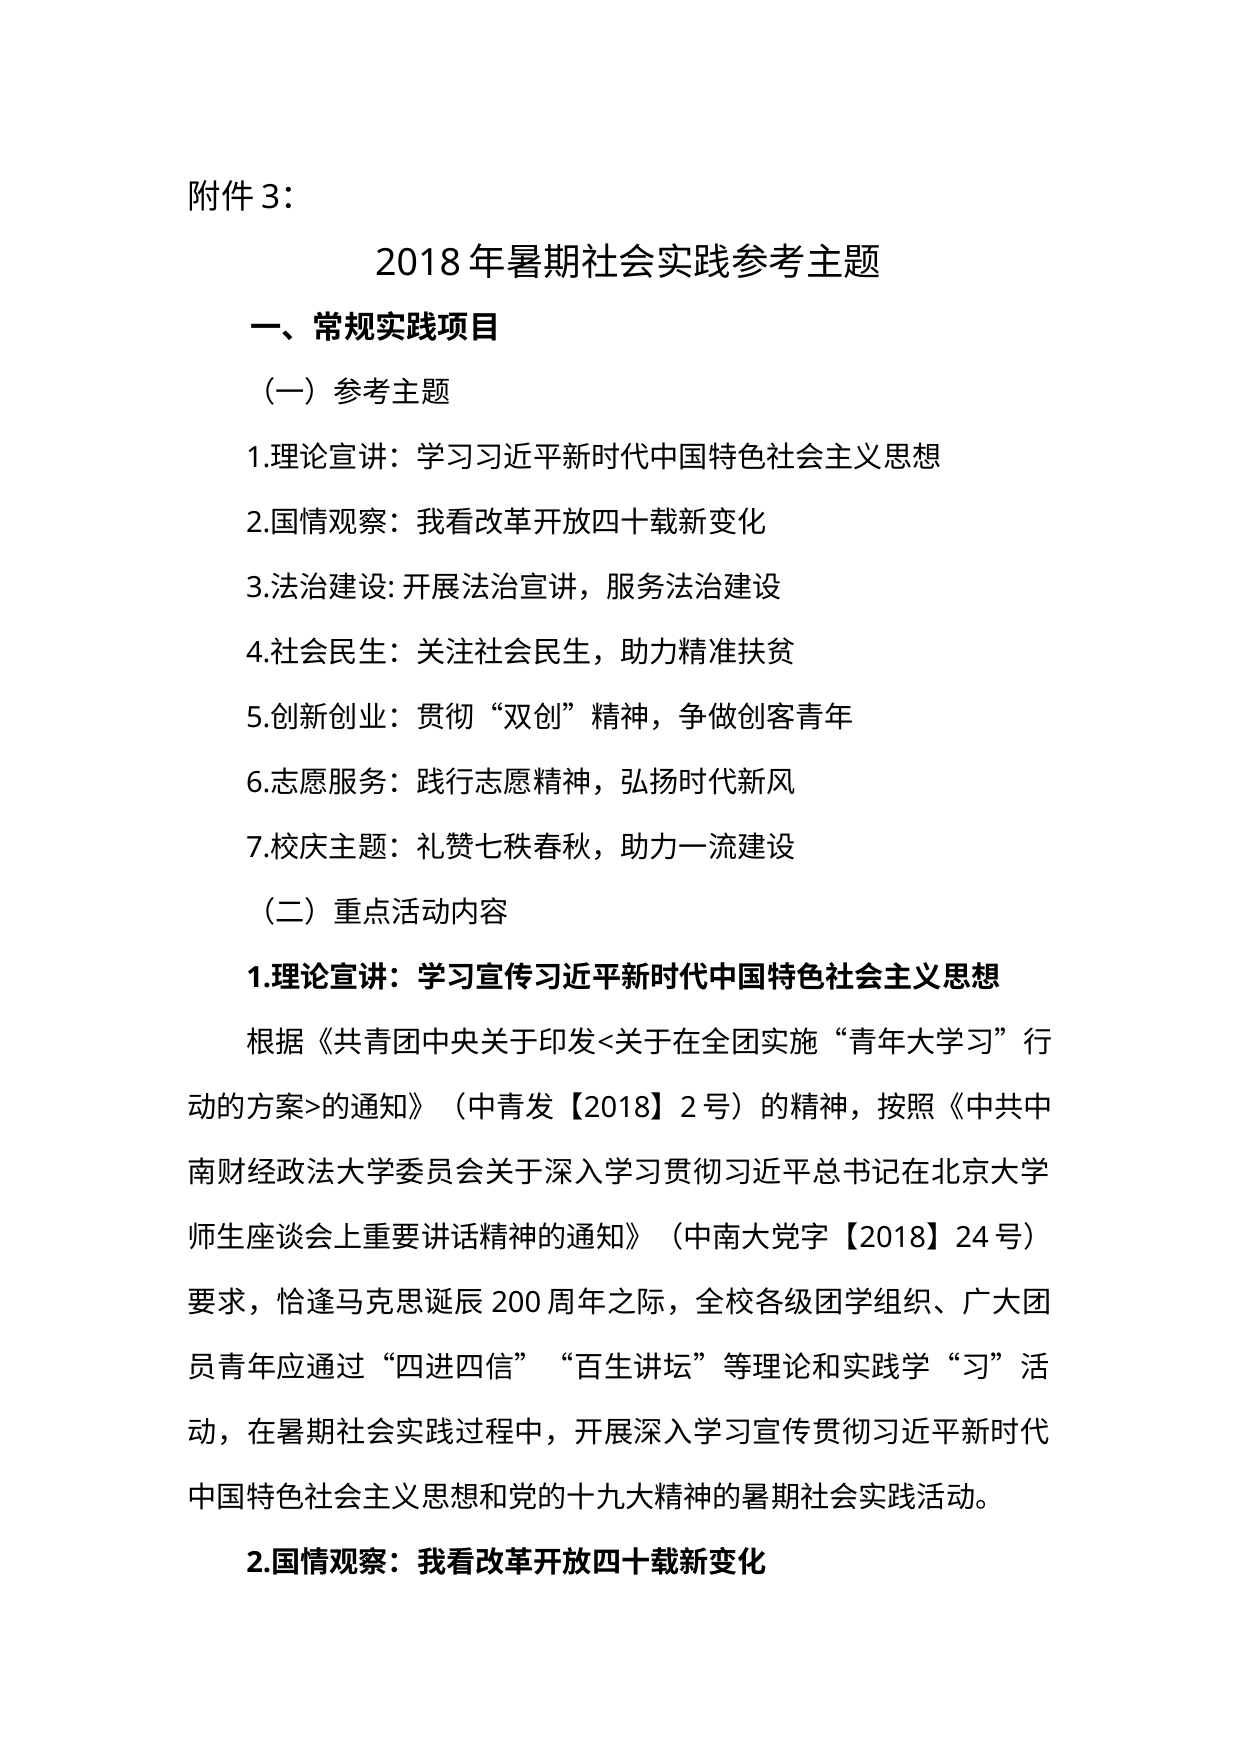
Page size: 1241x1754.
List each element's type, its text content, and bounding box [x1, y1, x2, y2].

text 根据《共青团中央关于印发<关于在全团实施“青年大学习”行动的方案>的通知》（中青发【2018】2号）的精神，按照《中共中南财经政法大学委员会关于深入学习贯彻习近平总书记在北京大学师生座谈会上重要讲话精神的通知》（中南大党字【2018】24号）要求，恰逢马克思诞辰200周年之际，全校各级团学组织、广大团员青年应通过“四进四信”“百生讲坛”等理论和实践学“习”活动，在暑期社会实践过程中，开展深入学习宣传贯彻习近平新时代中国特色社会主义思想和党的十九大精神的暑期社会实践活动。 [187, 1007, 1053, 1527]
text （一）参考主题 [187, 357, 1053, 422]
text 5.创新创业：贯彻“双创”精神，争做创客青年 [187, 682, 1053, 747]
text 4.社会民生：关注社会民生，助力精准扶贫 [187, 617, 1053, 682]
text 1.理论宣讲：学习宣传习近平新时代中国特色社会主义思想 [187, 942, 1053, 1007]
text 2018年暑期社会实践参考主题 [187, 227, 1053, 292]
text （二）重点活动内容 [187, 877, 1053, 942]
text 2.国情观察：我看改革开放四十载新变化 [187, 487, 1053, 552]
text 7.校庆主题：礼赞七秩春秋，助力一流建设 [187, 812, 1053, 877]
text 3.法治建设: 开展法治宣讲，服务法治建设 [187, 552, 1053, 617]
text 1.理论宣讲：学习习近平新时代中国特色社会主义思想 [187, 422, 1053, 487]
text 附件3： [187, 162, 1053, 227]
text 2.国情观察：我看改革开放四十载新变化 [187, 1527, 1053, 1592]
text 6.志愿服务：践行志愿精神，弘扬时代新风 [187, 747, 1053, 812]
text 一、常规实践项目 [187, 292, 1053, 357]
